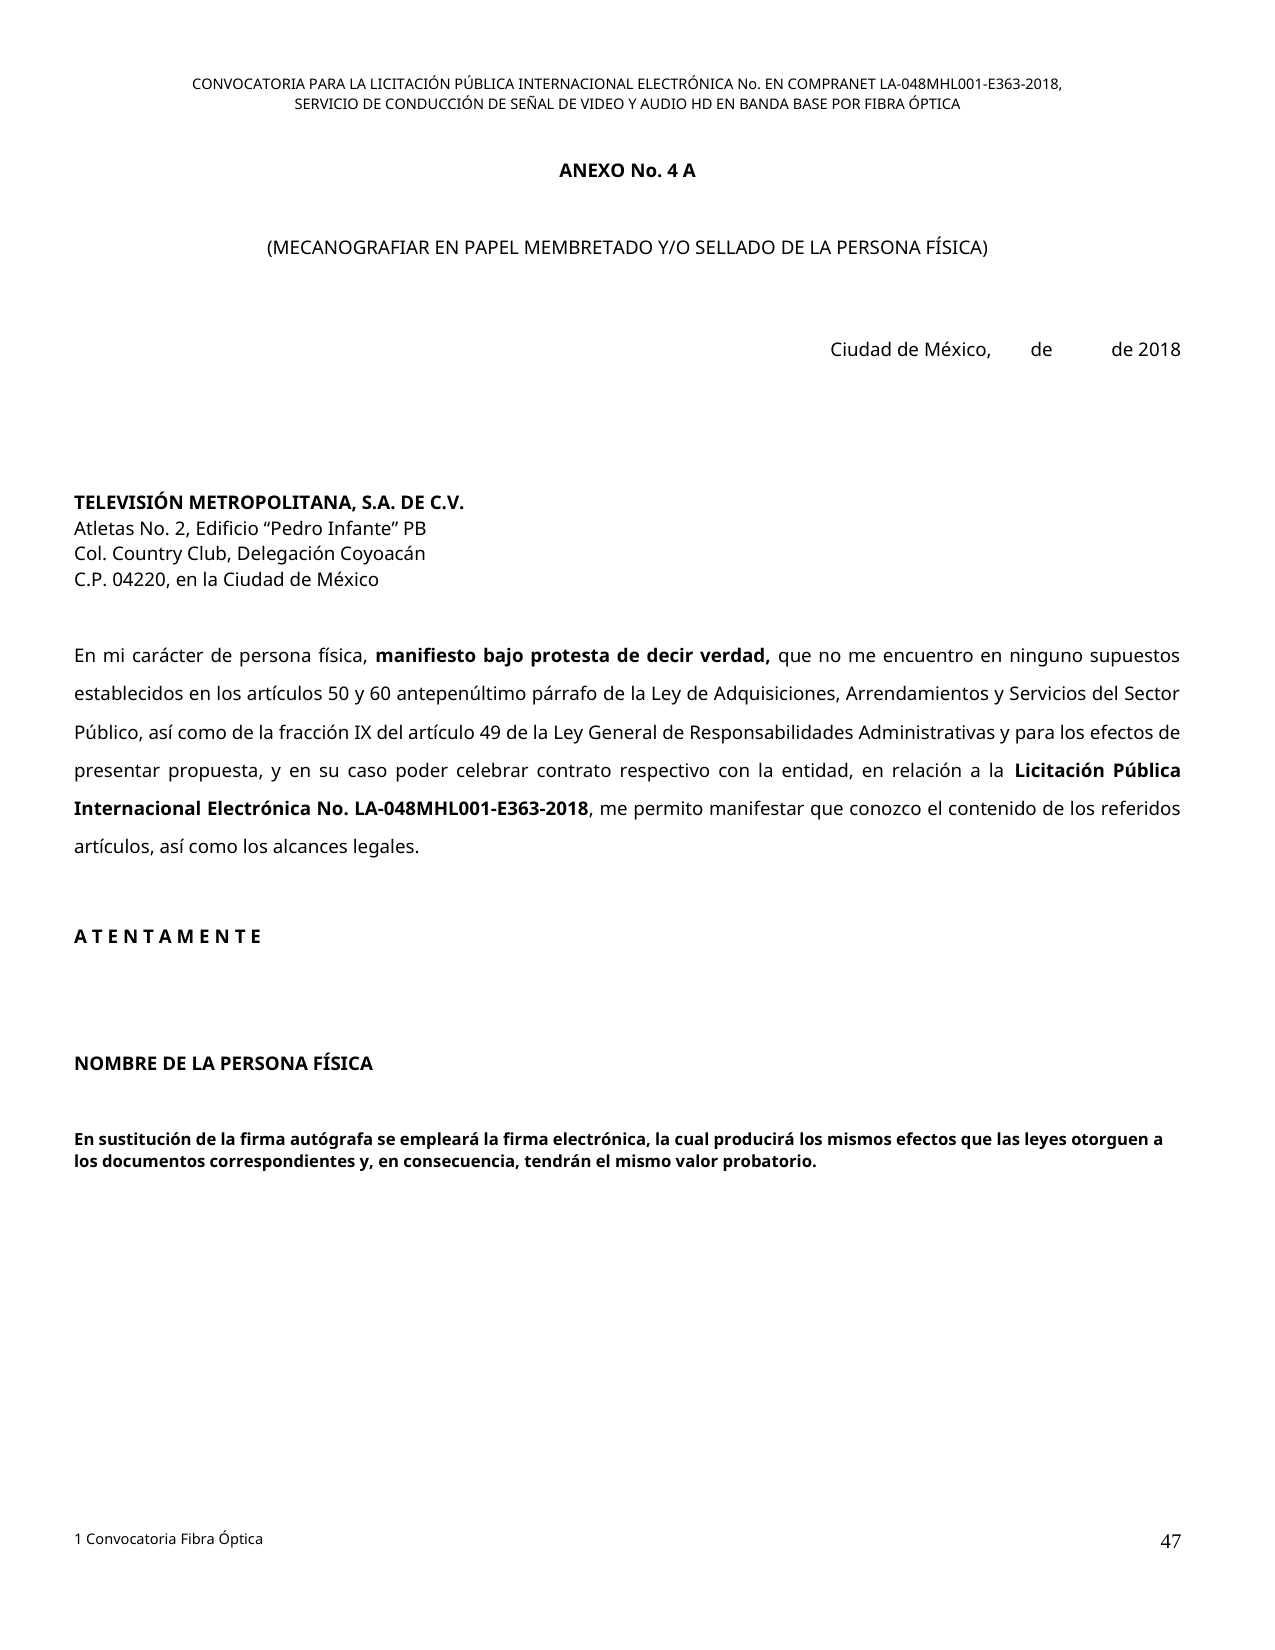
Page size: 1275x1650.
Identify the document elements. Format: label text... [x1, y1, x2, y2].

text Ciudad de México, de de 2018 [74, 336, 1181, 362]
text A T E N T A M E N T E [74, 923, 1181, 948]
text C.P. 04220, en la Ciudad de México [74, 566, 1181, 591]
text Atletas No. 2, Edificio “Pedro Infante” PB [74, 515, 1181, 540]
text (MECANOGRAFIAR EN PAPEL MEMBRETADO Y/O SELLADO DE LA PERSONA FÍSICA) [74, 234, 1181, 260]
text TELEVISIÓN METROPOLITANA, S.A. DE C.V. [74, 489, 1181, 515]
text ANEXO No. 4 A [74, 158, 1181, 183]
text NOMBRE DE LA PERSONA FÍSICA [74, 1051, 1181, 1076]
text En sustitución de la firma autógrafa se empleará la firma electrónica, la cual producirá los mismos efectos que las leyes otorguen a los documentos correspondientes y, en consecuencia, tendrán el mismo valor probatorio. [74, 1127, 1181, 1172]
text Col. Country Club, Delegación Coyoacán [74, 540, 1181, 566]
text En mi carácter de persona física, manifiesto bajo protesta de decir verdad, que no me encuentro en ninguno supuestos establecidos en los artículos 50 y 60 antepenúltimo párrafo de la Ley de Adquisiciones, Arrendamientos y Servicios del Sector Público, así como de la fracción IX del artículo 49 de la Ley General de Responsabilidades Administrativas y para los efectos de presentar propuesta, y en su caso poder celebrar contrato respectivo con la entidad, en relación a la Licitación Pública Internacional Electrónica No. LA-048MHL001-E363-2018, me permito manifestar que conozco el contenido de los referidos artículos, así como los alcances legales. [74, 642, 1181, 859]
